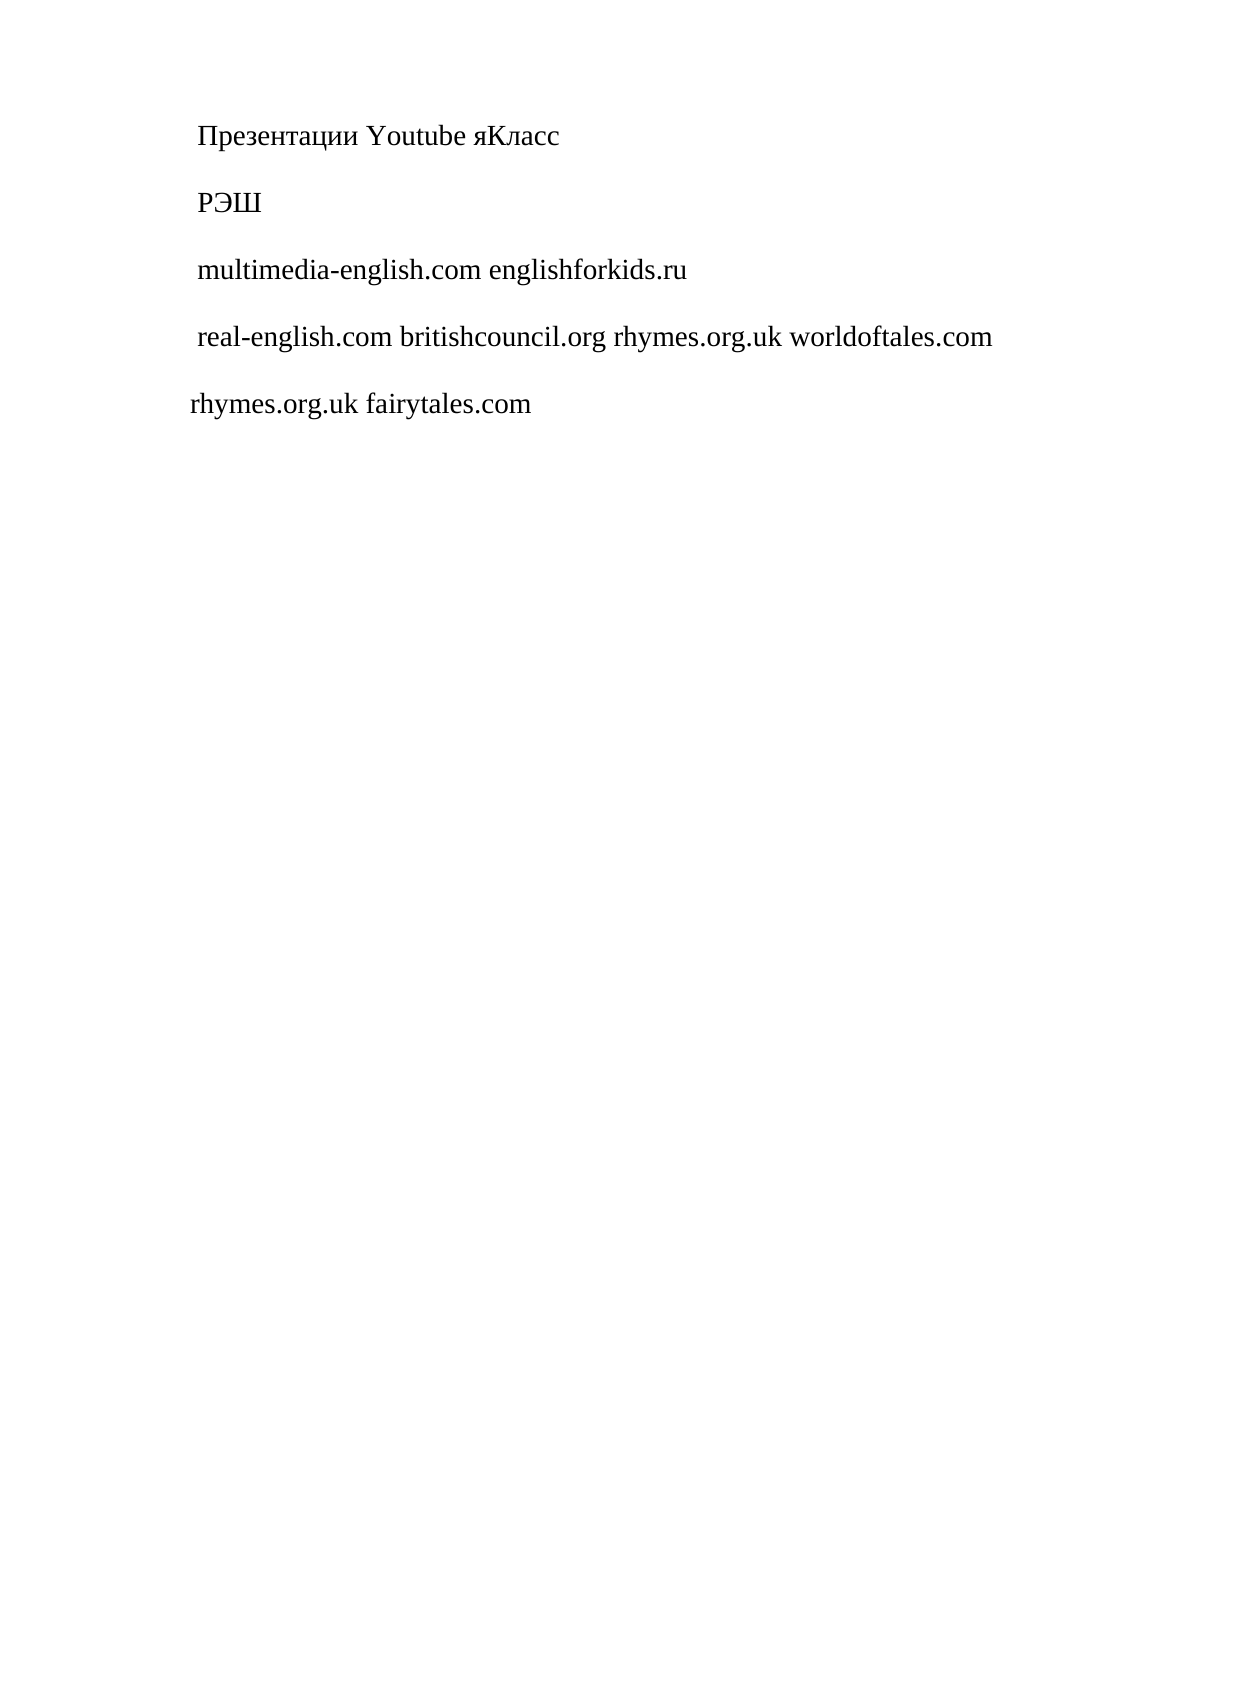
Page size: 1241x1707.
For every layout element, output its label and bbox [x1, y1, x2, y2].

text [190, 118, 1152, 558]
